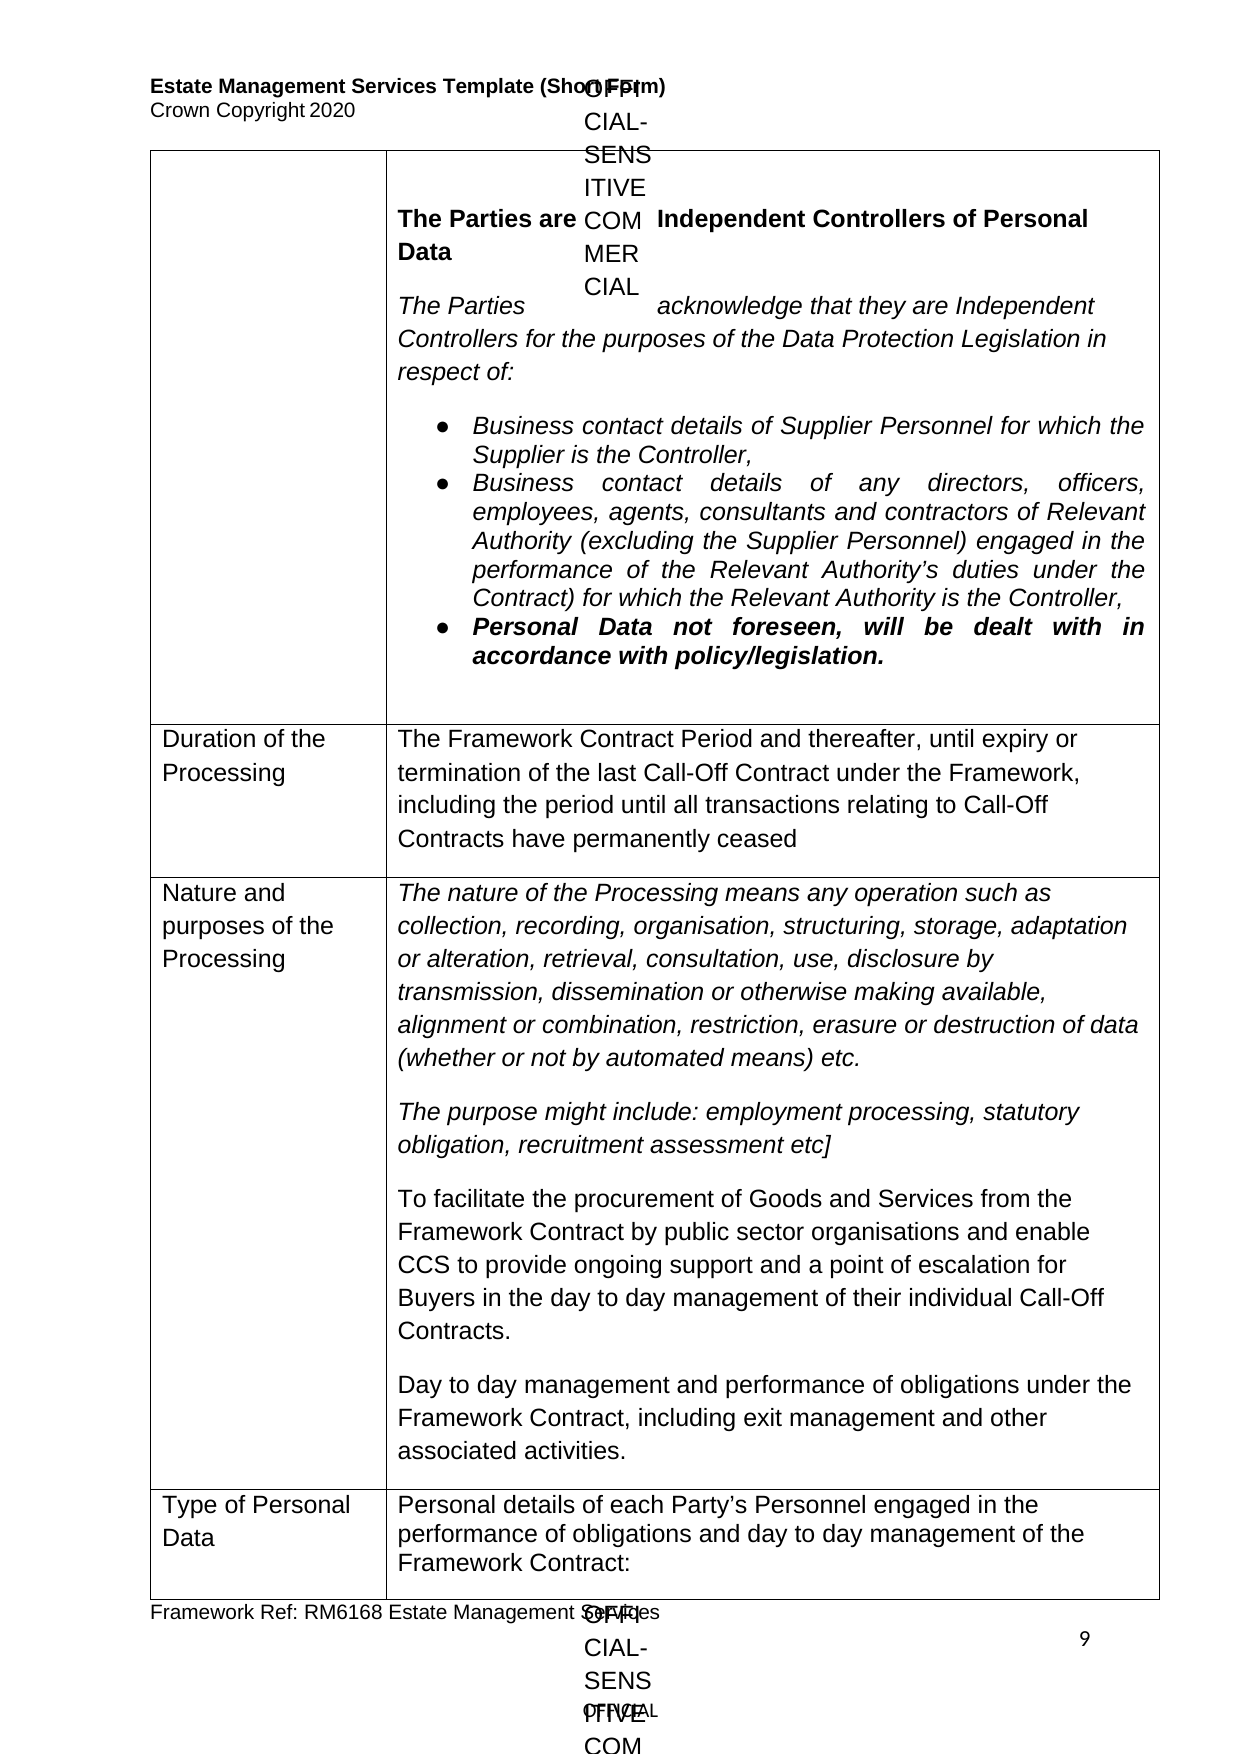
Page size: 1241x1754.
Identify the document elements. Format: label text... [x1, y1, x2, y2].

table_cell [387, 151, 1159, 723]
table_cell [151, 1490, 386, 1599]
table_cell Duration of the Processing [151, 725, 386, 877]
table_cell The nature of the Processing means any operation such as collection, recording, organisation, structuring, storage, adaptation or alteration, retrieval, consultation, use, disclosure by transmission, dissemination or otherwise making available, alignment or combination, restriction, erasure or destruction of data (whether or not by automated means) etc. The purpose might include: employment processing, statutory obligation, recruitment assessment etc] To facilitate the procurement of Goods and Services from the Framework Contract by public sector organisations and enable CCS to provide ongoing support and a point of escalation for Buyers in the day to day management of their individual Call-Off Contracts. Day to day management and performance of obligations under the Framework Contract, including exit management and other associated activities. [387, 878, 1159, 1489]
table_cell The Framework Contract Period and thereafter, until expiry or termination of the last Call-Off Contract under the Framework, including the period until all transactions relating to Call-Off Contracts have permanently ceased [387, 725, 1159, 877]
table_cell Nature and purposes of the Processing [151, 878, 386, 1489]
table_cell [387, 1490, 1159, 1599]
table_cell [151, 151, 386, 723]
